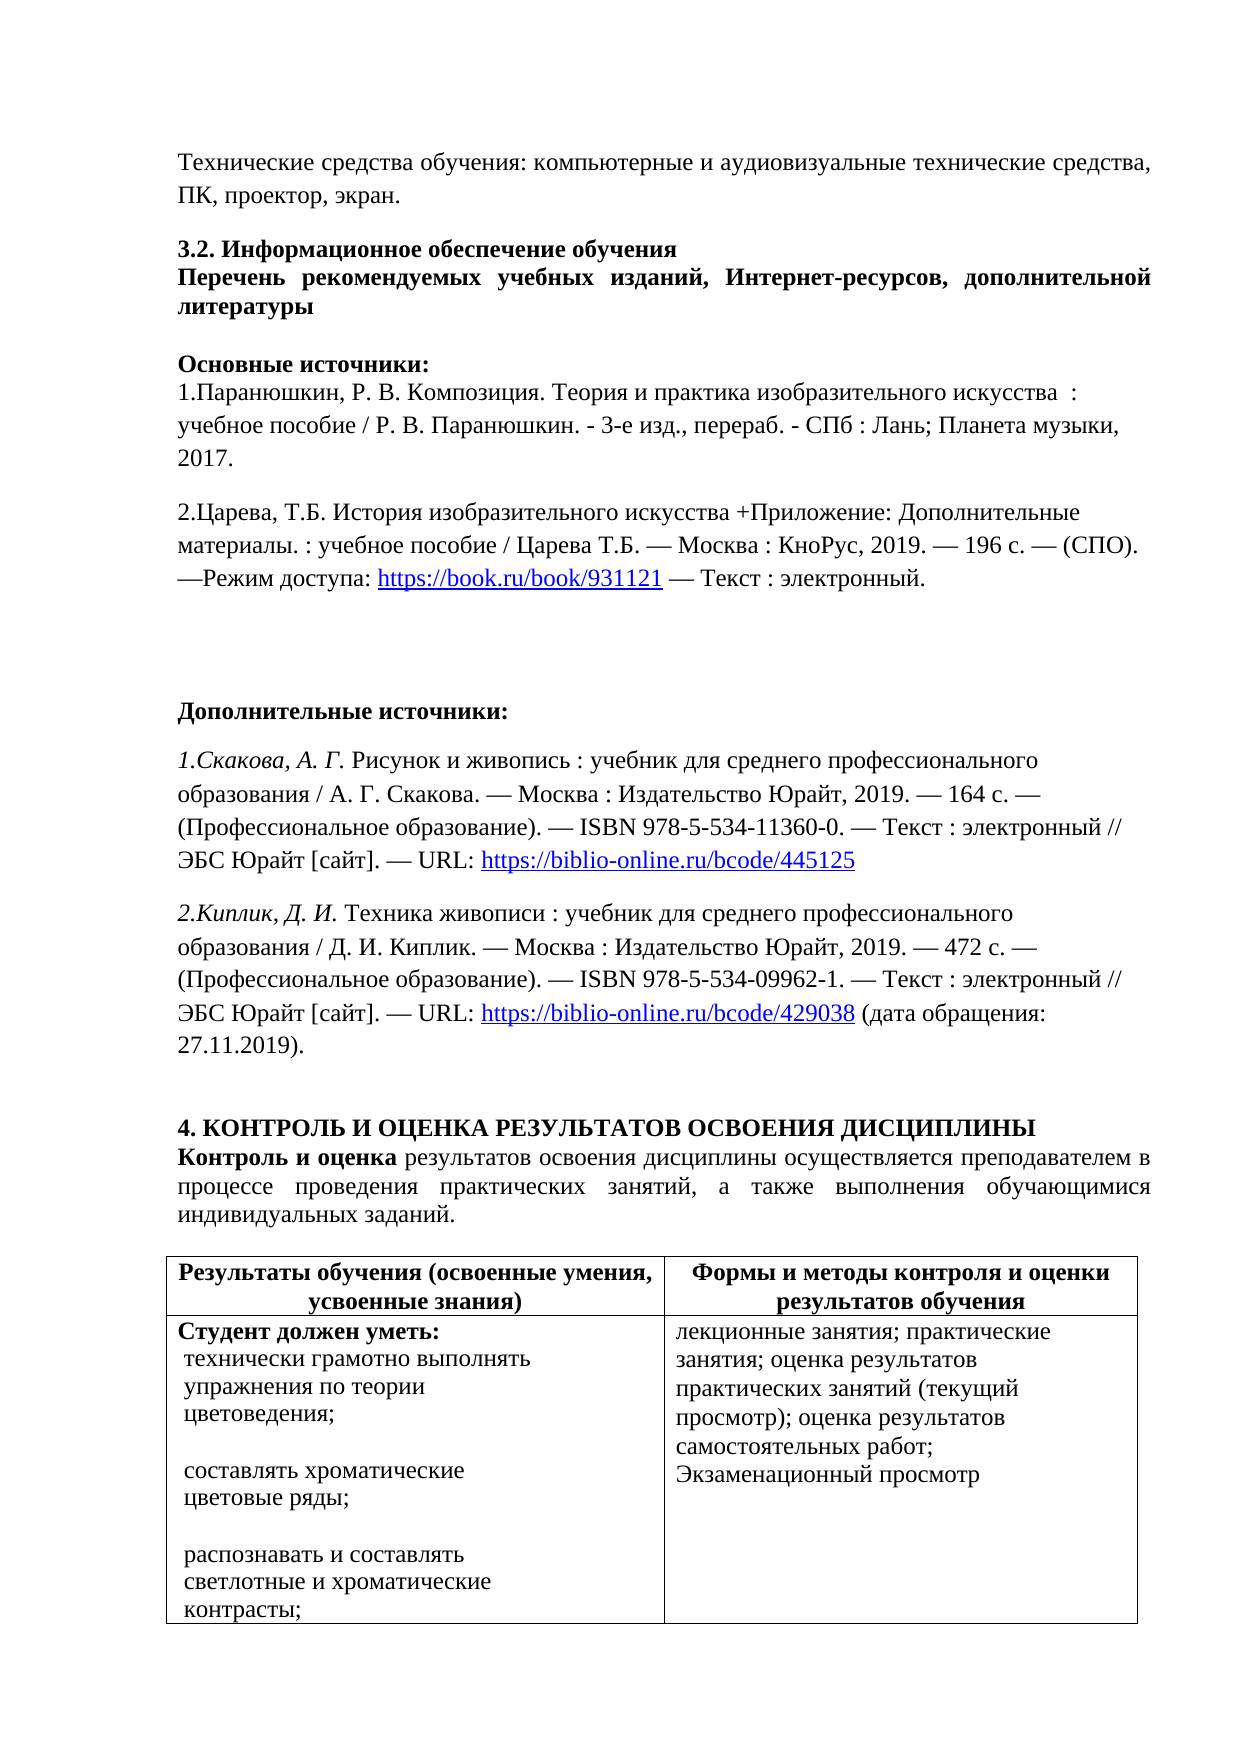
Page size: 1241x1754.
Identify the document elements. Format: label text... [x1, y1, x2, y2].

text 1.Паранюшкин, Р. В. Композиция. Теория и практика изобразительного искусства : учебное пособие / Р. В. Паранюшкин. - 3-е изд., перераб. - СПб : Лань; Планета музыки, 2017. [177, 377, 1152, 472]
subtitle 4. Контроль и оценка результатов освоения Дисциплины [177, 1113, 1152, 1142]
subtitle 3.2. Информационное обеспечение обучения [177, 234, 1152, 262]
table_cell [167, 1316, 664, 1622]
table_header Результаты обучения (освоенные умения, усвоенные знания) [167, 1257, 664, 1315]
text Перечень рекомендуемых учебных изданий, Интернет-ресурсов, дополнительной литературы [177, 262, 1152, 320]
table_header Формы и методы контроля и оценки результатов обучения [665, 1257, 1137, 1315]
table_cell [665, 1316, 1137, 1622]
text 1.Скакова, А. Г. Рисунок и живопись : учебник для среднего профессионального образования / А. Г. Скакова. — Москва : Издательство Юрайт, 2019. — 164 с. — (Профессиональное образование). — ISBN 978-5-534-11360-0. — Текст : электронный // ЭБС Юрайт [сайт]. — URL: https://biblio-online.ru/bcode/445125 [177, 746, 1152, 873]
text Дополнительные источники: [177, 696, 1152, 725]
text Основные источники: [177, 349, 1152, 377]
subtitle Контроль и оценка результатов освоения дисциплины осуществляется преподавателем в процессе проведения практических занятий, а также выполнения обучающимися индивидуальных заданий. [177, 1142, 1152, 1228]
text 2.Киплик, Д. И. Техника живописи : учебник для среднего профессионального образования / Д. И. Киплик. — Москва : Издательство Юрайт, 2019. — 472 с. — (Профессиональное образование). — ISBN 978-5-534-09962-1. — Текст : электронный // ЭБС Юрайт [сайт]. — URL: https://biblio-online.ru/bcode/429038 (дата обращения: 27.11.2019). [177, 898, 1152, 1059]
text 2.Царева, Т.Б. История изобразительного искусства +Приложение: Дополнительные материалы. : учебное пособие / Царева Т.Б. — Москва : КноРус, 2019. — 196 с. — (СПО). —Режим доступа: https://book.ru/book/931121 — Текст : электронный. [177, 497, 1152, 592]
text Технические средства обучения: компьютерные и аудиовизуальные технические средства, ПК, проектор, экран. [177, 147, 1152, 209]
